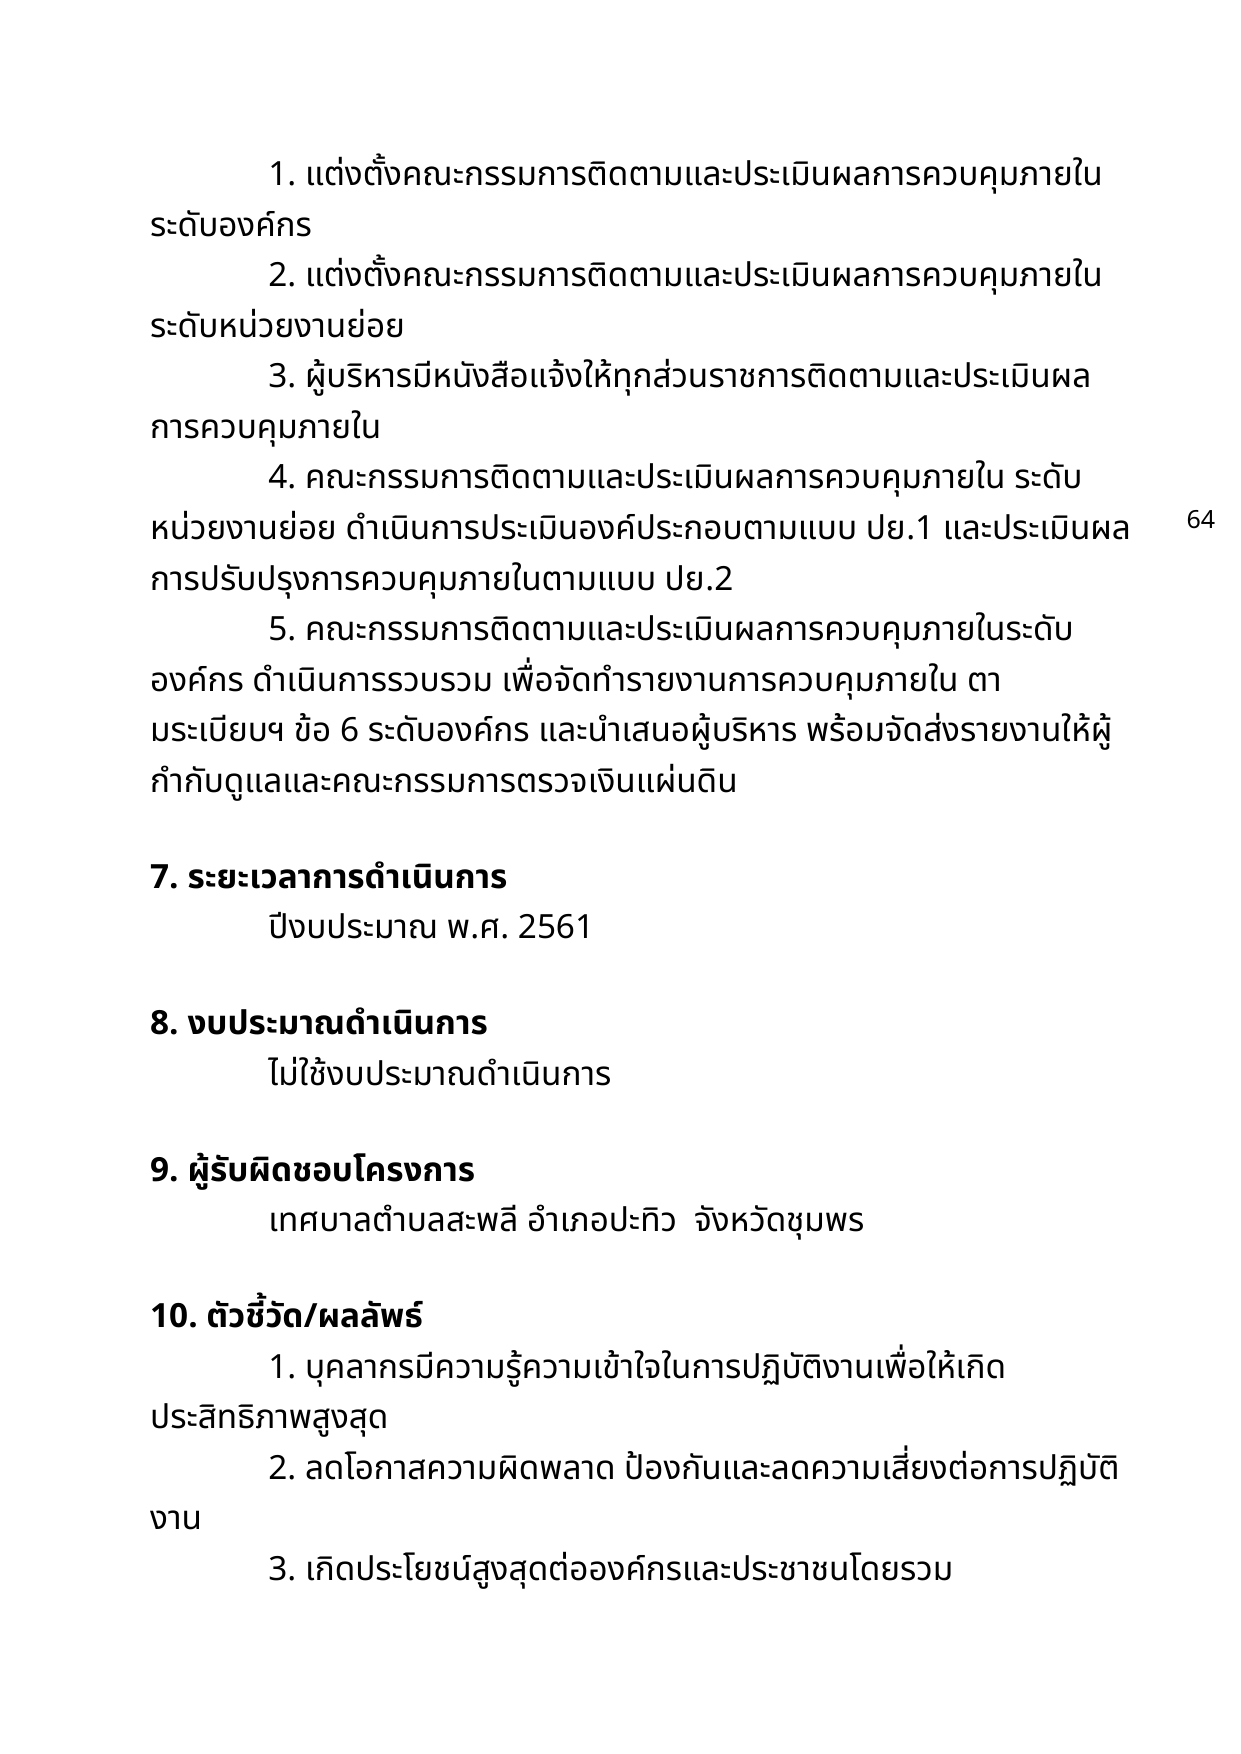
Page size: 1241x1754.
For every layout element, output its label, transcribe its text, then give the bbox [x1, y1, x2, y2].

text ไม่ใช้งบประมาณดำเนินการ [150, 1050, 1137, 1100]
text 5. คณะกรรมการติดตามและประเมินผลการควบคุมภายในระดับองค์กร ดำเนินการรวบรวม เพื่อจัดทำรายงานการควบคุมภายใน ตามระเบียบฯ ข้อ 6 ระดับองค์กร และนำเสนอผู้บริหาร พร้อมจัดส่งรายงานให้ผู้กำกับดูแลและคณะกรรมการตรวจเงินแผ่นดิน [150, 605, 1137, 807]
text 1. บุคลากรมีความรู้ความเข้าใจในการปฏิบัติงานเพื่อให้เกิดประสิทธิภาพสูงสุด [150, 1343, 1137, 1444]
text 10. ตัวชี้วัด/ผลลัพธ์ [150, 1292, 1137, 1343]
text 7. ระยะเวลาการดำเนินการ [150, 852, 1137, 903]
text ปีงบประมาณ พ.ศ. 2561 [150, 903, 1137, 954]
text 2. ลดโอกาสความผิดพลาด ป้องกันและลดความเสี่ยงต่อการปฏิบัติงาน [150, 1444, 1137, 1545]
text 3. เกิดประโยชน์สูงสุดต่อองค์กรและประชาชนโดยรวม [150, 1545, 1137, 1595]
text 4. คณะกรรมการติดตามและประเมินผลการควบคุมภายใน ระดับหน่วยงานย่อย ดำเนินการประเมินองค์ประกอบตามแบบ ปย.1 และประเมินผลการปรับปรุงการควบคุมภายในตามแบบ ปย.2 [150, 453, 1137, 605]
text 3. ผู้บริหารมีหนังสือแจ้งให้ทุกส่วนราชการติดตามและประเมินผลการควบคุมภายใน [150, 352, 1137, 453]
text 9. ผู้รับผิดชอบโครงการ [150, 1146, 1137, 1196]
text 8. งบประมาณดำเนินการ [150, 999, 1137, 1050]
text 2. แต่งตั้งคณะกรรมการติดตามและประเมินผลการควบคุมภายใน ระดับหน่วยงานย่อย [150, 251, 1137, 352]
text เทศบาลตำบลสะพลี อำเภอปะทิว จังหวัดชุมพร [150, 1196, 1137, 1247]
text 1. แต่งตั้งคณะกรรมการติดตามและประเมินผลการควบคุมภายใน ระดับองค์กร [150, 150, 1137, 251]
